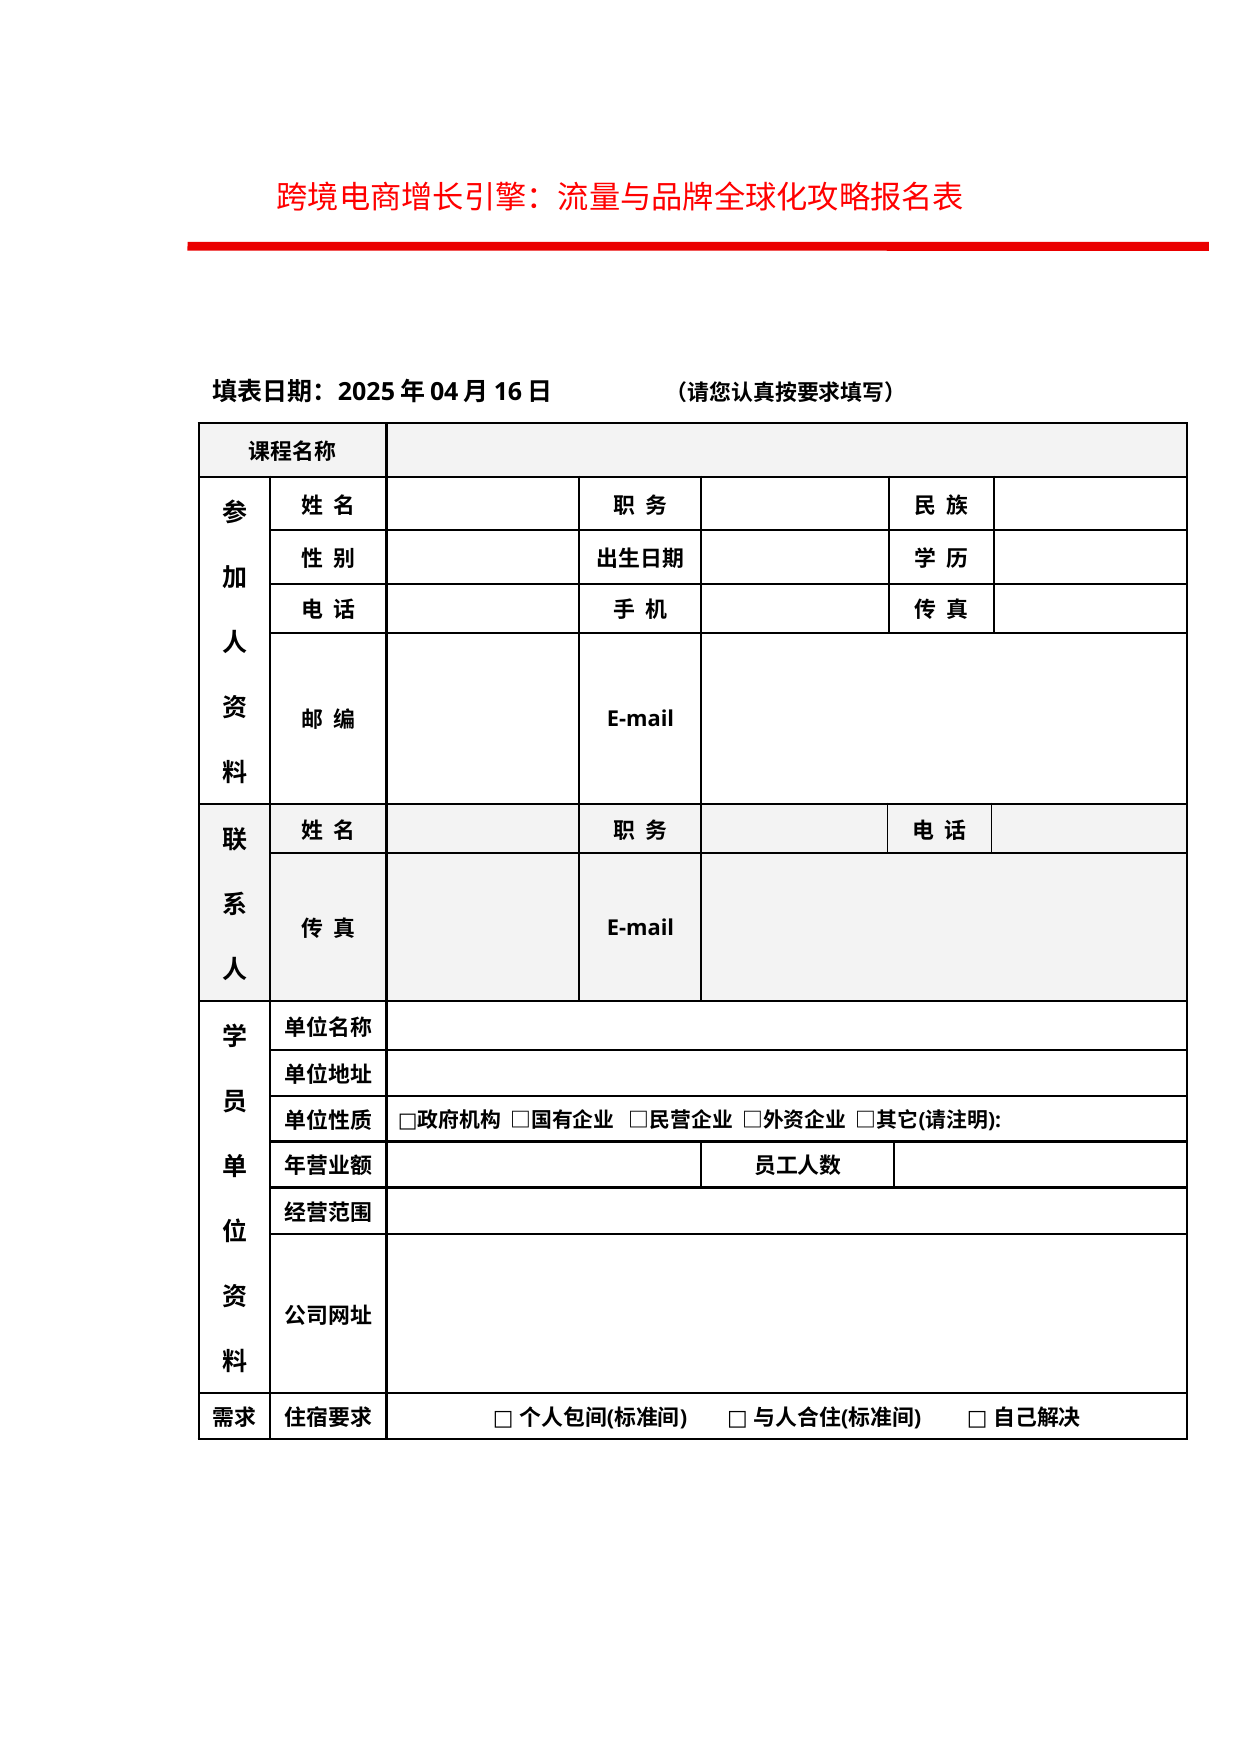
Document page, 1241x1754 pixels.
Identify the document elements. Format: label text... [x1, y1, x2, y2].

table_cell 年营业额 [271, 1143, 385, 1186]
table_cell E-mail [580, 854, 700, 1000]
table_cell [995, 585, 1186, 632]
table_cell [702, 478, 888, 529]
table_cell [388, 1143, 700, 1186]
table_cell E-mail [580, 634, 700, 803]
table_cell [992, 805, 1186, 852]
table_cell 职 务 [580, 478, 700, 529]
table_header [388, 424, 1186, 476]
table_cell [995, 531, 1186, 582]
table_cell [388, 585, 578, 632]
table_cell 单位性质 [271, 1097, 385, 1140]
table_cell [388, 478, 578, 529]
table_cell [702, 634, 1186, 803]
table_cell 姓 名 [271, 478, 385, 529]
table_cell 单位名称 [271, 1002, 385, 1049]
table_cell 传 真 [271, 854, 385, 1000]
table_cell [388, 1189, 1186, 1233]
table_cell 公司网址 [271, 1235, 385, 1392]
table_cell 学 历 [890, 531, 993, 582]
table_cell □政府机构 □国有企业 □民营企业 □外资企业 □其它(请注明): [388, 1097, 1186, 1140]
table_cell [995, 478, 1186, 529]
table_cell [895, 1143, 1186, 1186]
table_cell 需求 [200, 1394, 269, 1438]
table_cell 住宿要求 [271, 1394, 385, 1438]
table_cell [388, 805, 578, 852]
table_cell [388, 854, 578, 1000]
table_cell 经营范围 [271, 1189, 385, 1233]
table_cell [702, 531, 888, 582]
table_cell 性 别 [271, 531, 385, 582]
table_cell □ 个人包间(标准间) □ 与人合住(标准间) □ 自己解决 [388, 1394, 1186, 1438]
table_cell [388, 1051, 1186, 1095]
table_cell 单位地址 [271, 1051, 385, 1095]
table_cell [702, 585, 888, 632]
table_cell 姓 名 [271, 805, 385, 852]
table_cell [388, 1002, 1186, 1049]
table_cell [388, 1235, 1186, 1392]
table_cell 联 系 人 [200, 805, 269, 1000]
table_cell [388, 634, 578, 803]
table_cell 出生日期 [580, 531, 700, 582]
table_header 课程名称 [200, 424, 385, 476]
table_cell 职 务 [580, 805, 700, 852]
table_cell 参加人资料 [200, 478, 269, 803]
table_cell 民 族 [890, 478, 993, 529]
table_cell 电 话 [888, 805, 991, 852]
table_cell 学 员 单 位 资 料 [200, 1002, 269, 1392]
table_cell 员工人数 [702, 1143, 893, 1186]
table_cell [702, 805, 887, 852]
table_cell [388, 531, 578, 582]
table_cell 传 真 [890, 585, 993, 632]
table_cell 邮 编 [271, 634, 385, 803]
table_cell 手 机 [580, 585, 700, 632]
table_cell 电 话 [271, 585, 385, 632]
text 填表日期：2025年04月16日 （请您认真按要求填写） [187, 357, 1053, 422]
text 跨境电商增长引擎：流量与品牌全球化攻略报名表 [187, 162, 1053, 227]
table_cell [702, 854, 1186, 1000]
